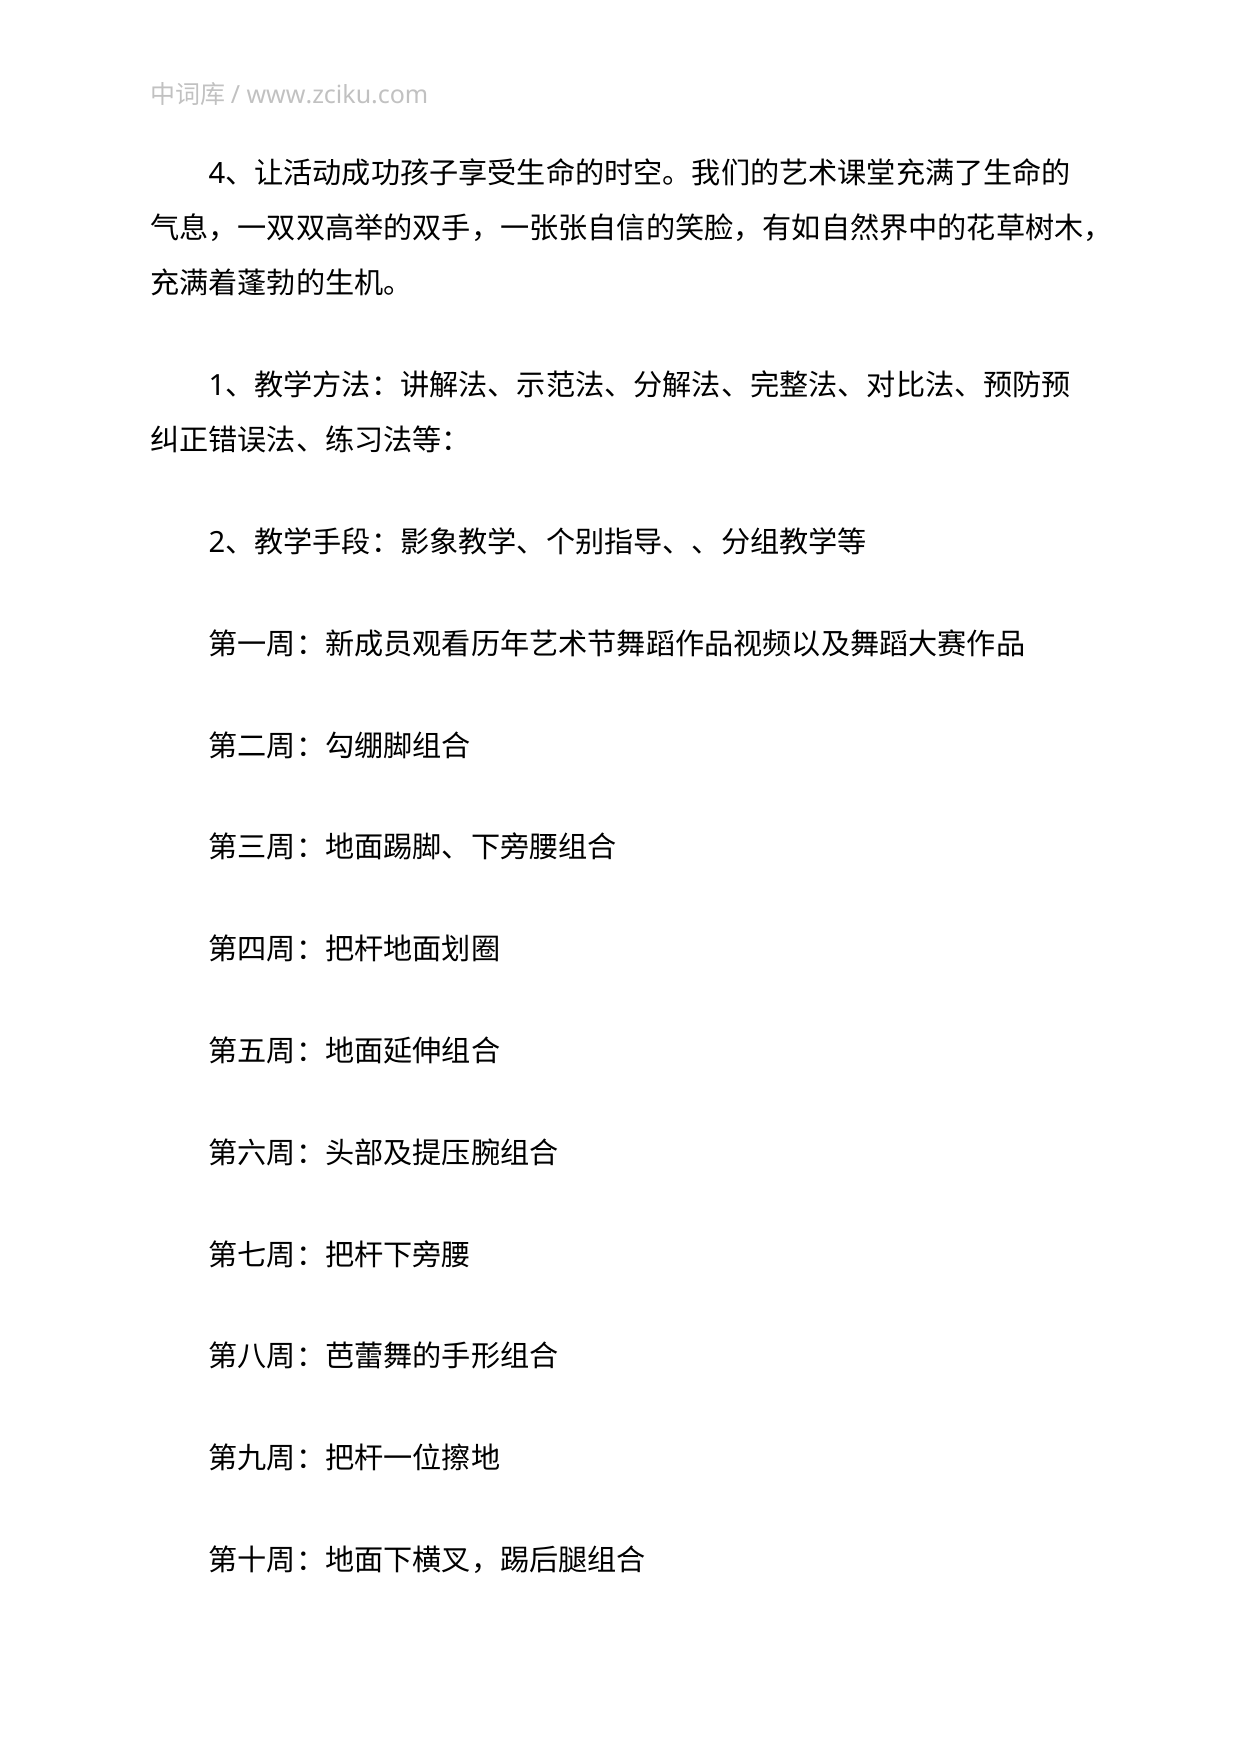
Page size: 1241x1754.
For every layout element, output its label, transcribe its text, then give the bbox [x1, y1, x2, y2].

text 第三周：地面踢脚、下旁腰组合 [150, 824, 1090, 866]
text 第七周：把杆下旁腰 [150, 1231, 1090, 1273]
text 第二周：勾绷脚组合 [150, 722, 1090, 764]
text 第一周：新成员观看历年艺术节舞蹈作品视频以及舞蹈大赛作品 [150, 620, 1090, 663]
text 第四周：把杆地面划圈 [150, 926, 1090, 968]
text 2、教学手段：影象教学、个别指导、、分组教学等 [150, 518, 1090, 561]
text 1、教学方法：讲解法、示范法、分解法、完整法、对比法、预防预纠正错误法、练习法等： [150, 362, 1090, 459]
text 第六周：头部及提压腕组合 [150, 1129, 1090, 1172]
text 第八周：芭蕾舞的手形组合 [150, 1333, 1090, 1375]
text 第五周：地面延伸组合 [150, 1027, 1090, 1070]
text 第九周：把杆一位擦地 [150, 1434, 1090, 1477]
text 第十周：地面下横叉，踢后腿组合 [150, 1536, 1090, 1579]
text 4、让活动成功孩子享受生命的时空。我们的艺术课堂充满了生命的气息，一双双高举的双手，一张张自信的笑脸，有如自然界中的花草树木，充满着蓬勃的生机。 [150, 150, 1090, 302]
